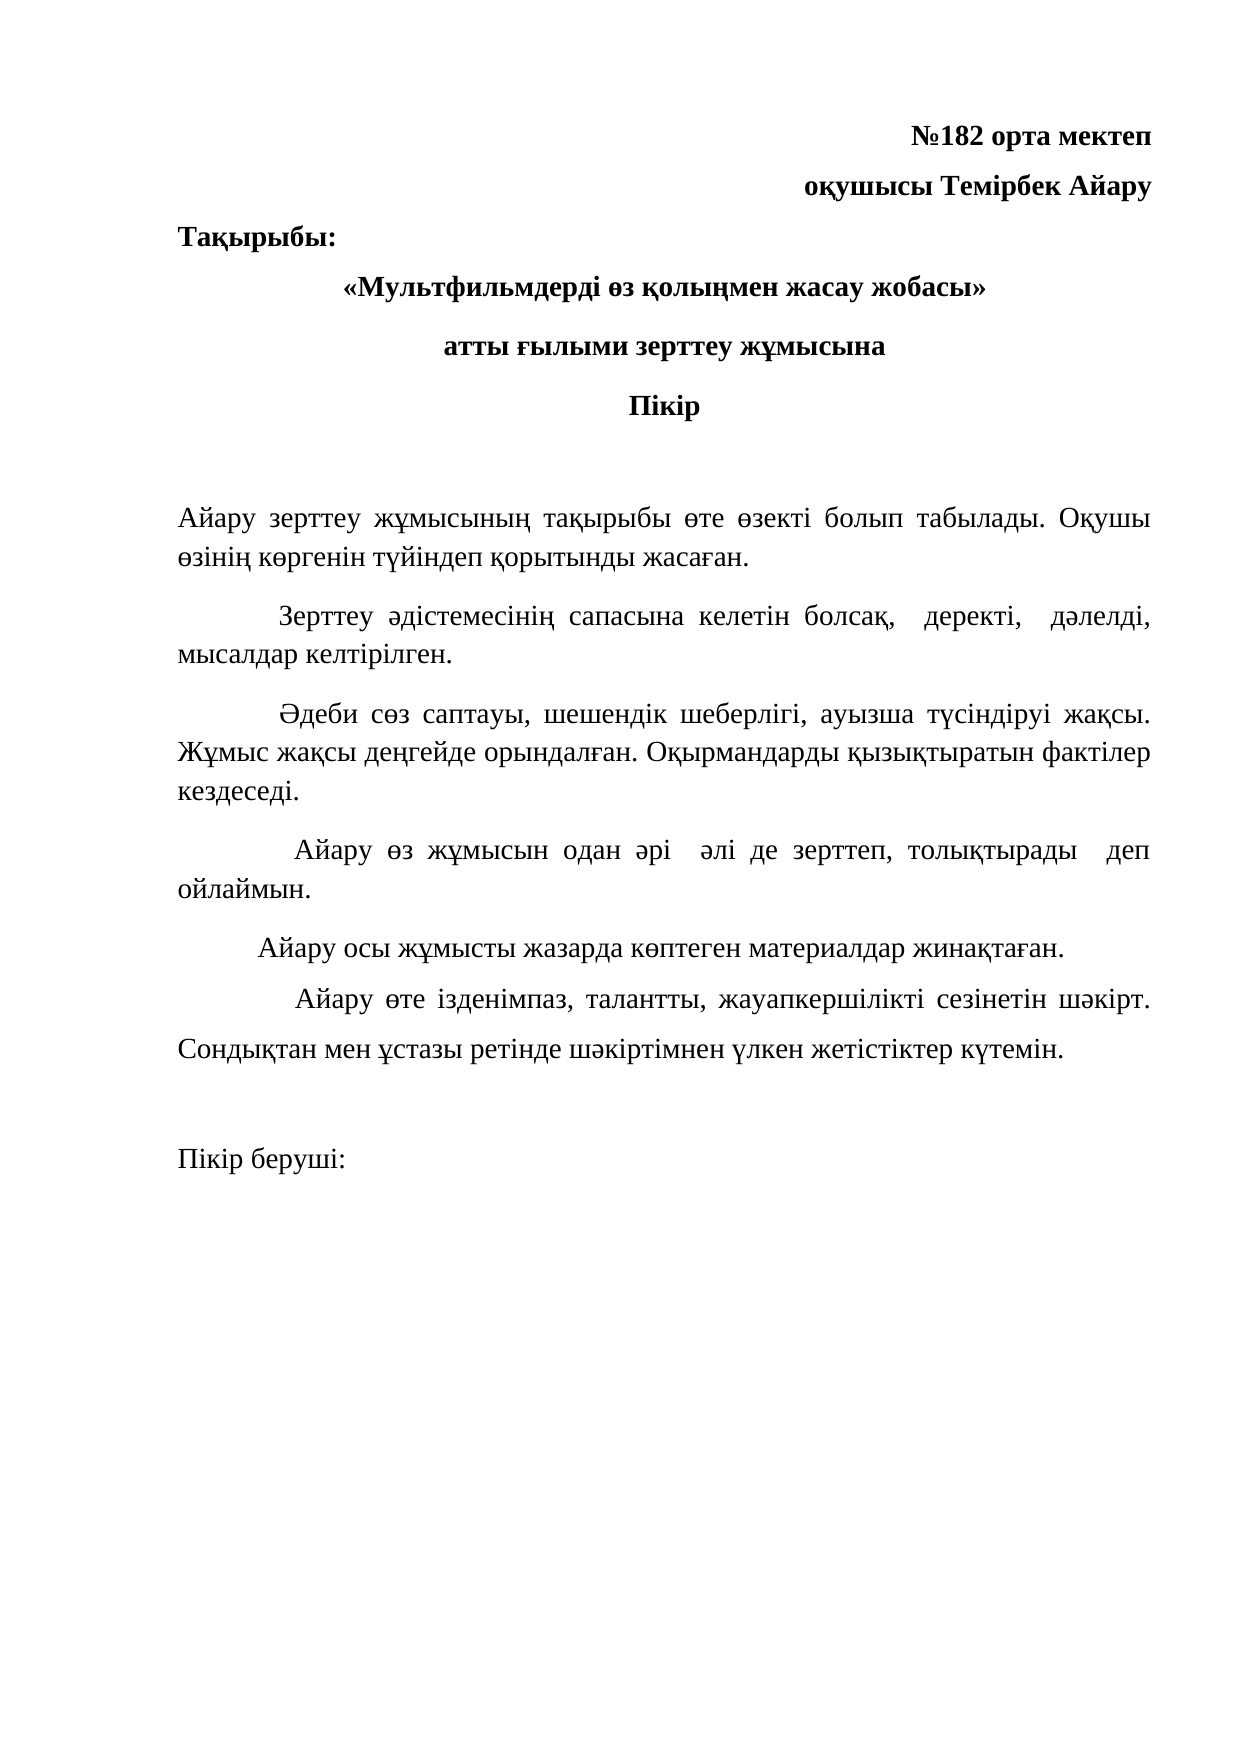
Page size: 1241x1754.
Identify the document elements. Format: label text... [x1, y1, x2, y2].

text оқушысы Темірбек Айару [177, 168, 1152, 202]
text Пікір [177, 388, 1152, 421]
text Әдеби сөз саптауы, шешендік шеберлігі, ауызша түсіндіруі жақсы. Жұмыс жақсы деңгейде орындалған. Оқырмандарды қызықтыратын фактілер кездеседі. [177, 696, 1152, 807]
text «Мультфильмдерді өз қолыңмен жасау жобасы» [177, 269, 1152, 303]
text атты ғылыми зерттеу жұмысына [177, 328, 1152, 362]
text Айару өте ізденімпаз, талантты, жауапкершілікті сезінетін шәкірт. Сондықтан мен ұстазы ретінде шәкіртімнен үлкен жетістіктер күтемін. [177, 981, 1152, 1064]
text Тақырыбы: [177, 219, 1152, 252]
text Айару зерттеу жұмысының тақырыбы өте өзекті болып табылады. Оқушы өзінің көргенін түйіндеп қорытынды жасаған. [177, 500, 1152, 572]
text Айару осы жұмысты жазарда көптеген материалдар жинақтаған. [177, 930, 1152, 964]
text №182 орта мектеп [177, 118, 1152, 152]
text Зерттеу әдістемесінің сапасына келетін болсақ, деректі, дәлелді, мысалдар келтірілген. [177, 598, 1152, 670]
text Айару өз жұмысын одан әрі әлі де зерттеп, толықтырады деп ойлаймын. [177, 832, 1152, 904]
text Пікір беруші: [177, 1141, 1152, 1174]
